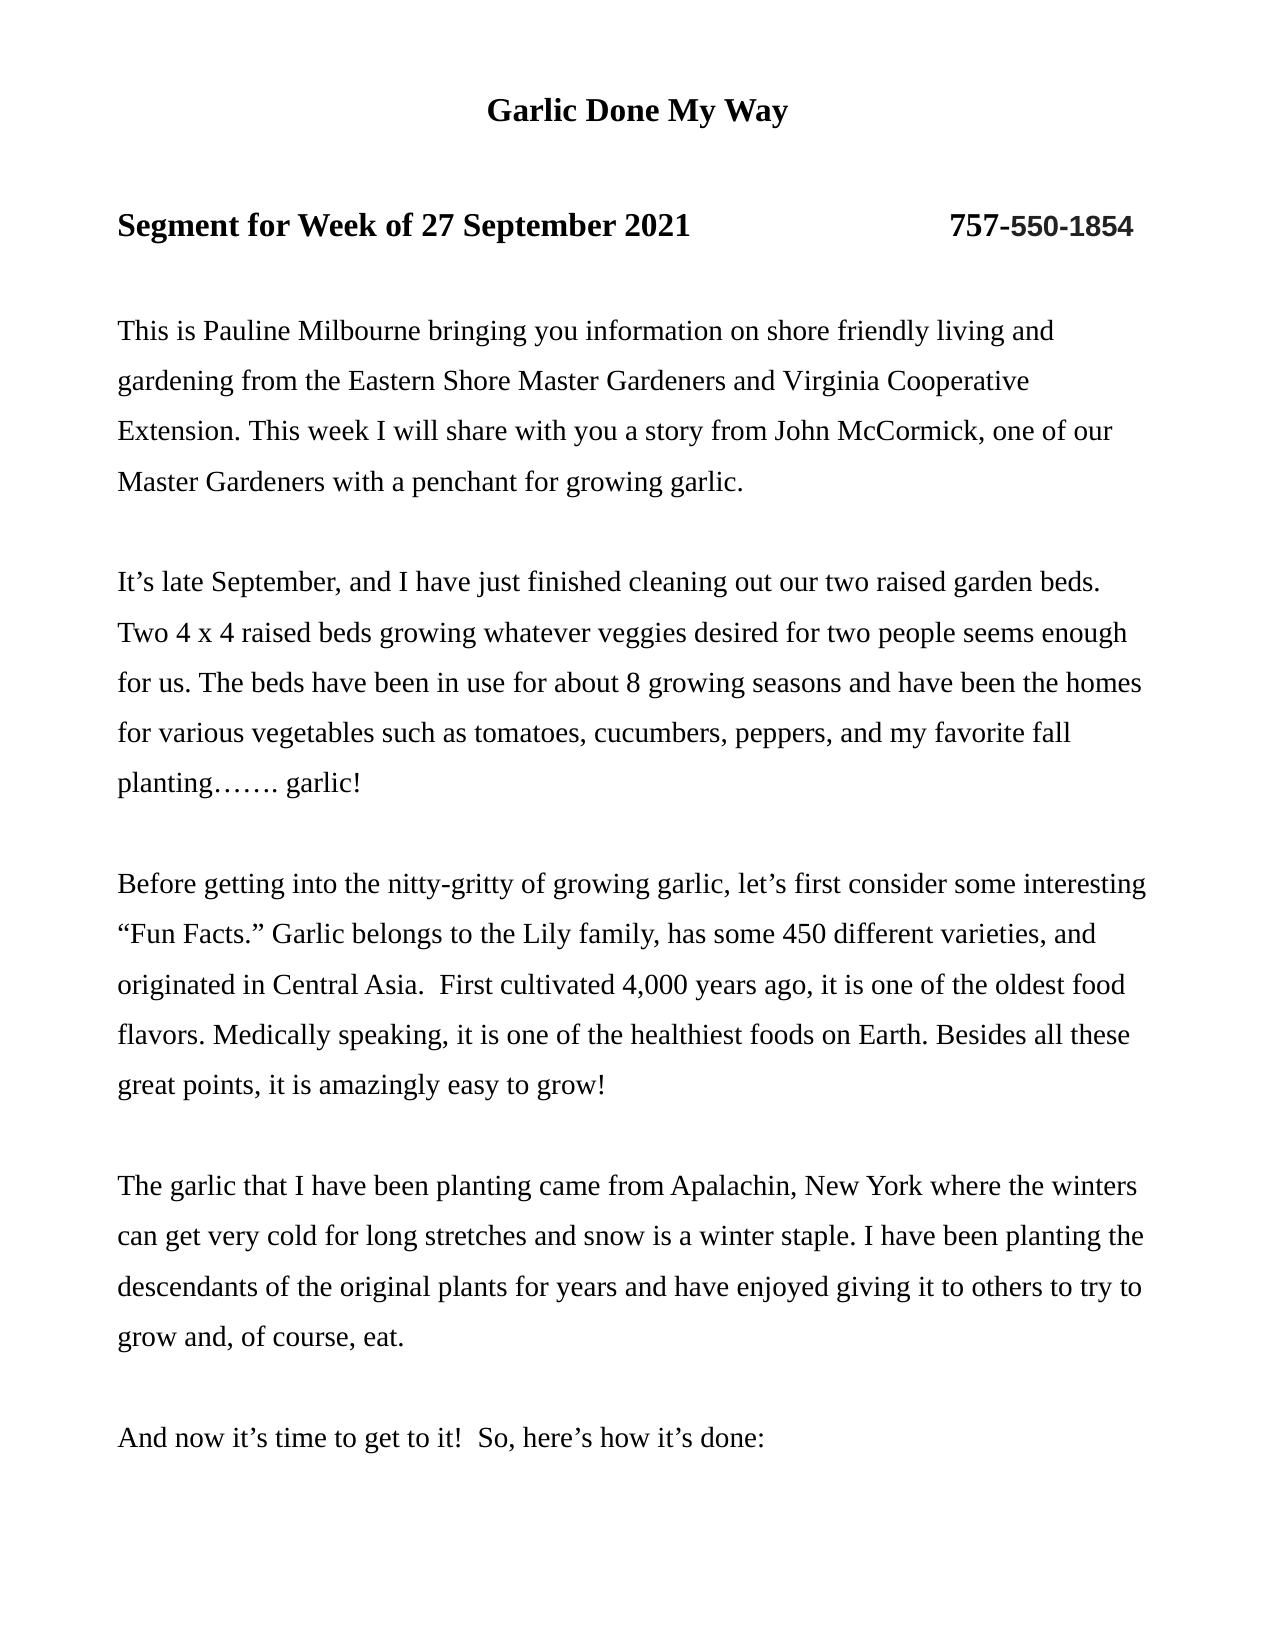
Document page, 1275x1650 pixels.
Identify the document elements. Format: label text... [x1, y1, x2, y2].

text Garlic Done My Way [117, 90, 1158, 128]
text And now it’s time to get to it! So, here’s how it’s done: [117, 1420, 1158, 1453]
text It’s late September, and I have just finished cleaning out our two raised garden beds. Two 4 x 4 raised beds growing whatever veggies desired for two people seems enough for us. The beds have been in use for about 8 growing seasons and have been the homes for various vegetables such as tomatoes, cucumbers, peppers, and my favorite fall planting……. garlic! [117, 564, 1158, 799]
text Before getting into the nitty-gritty of growing garlic, let’s first consider some interesting “Fun Facts.” Garlic belongs to the Lily family, has some 450 different varieties, and originated in Central Asia. First cultivated 4,000 years ago, it is one of the oldest food flavors. Medically speaking, it is one of the healthiest foods on Earth. Besides all these great points, it is amazingly easy to grow! [117, 866, 1158, 1101]
text Segment for Week of 27 September 2021 757-550-1854 [117, 205, 1158, 243]
text This is Pauline Milbourne bringing you information on shore friendly living and gardening from the Eastern Shore Master Gardeners and Virginia Cooperative Extension. This week I will share with you a story from John McCormick, one of our Master Gardeners with a penchant for growing garlic. [117, 313, 1158, 497]
text The garlic that I have been planting came from Apalachin, New York where the winters can get very cold for long stretches and snow is a winter staple. I have been planting the descendants of the original plants for years and have enjoyed giving it to others to try to grow and, of course, eat. [117, 1168, 1158, 1353]
